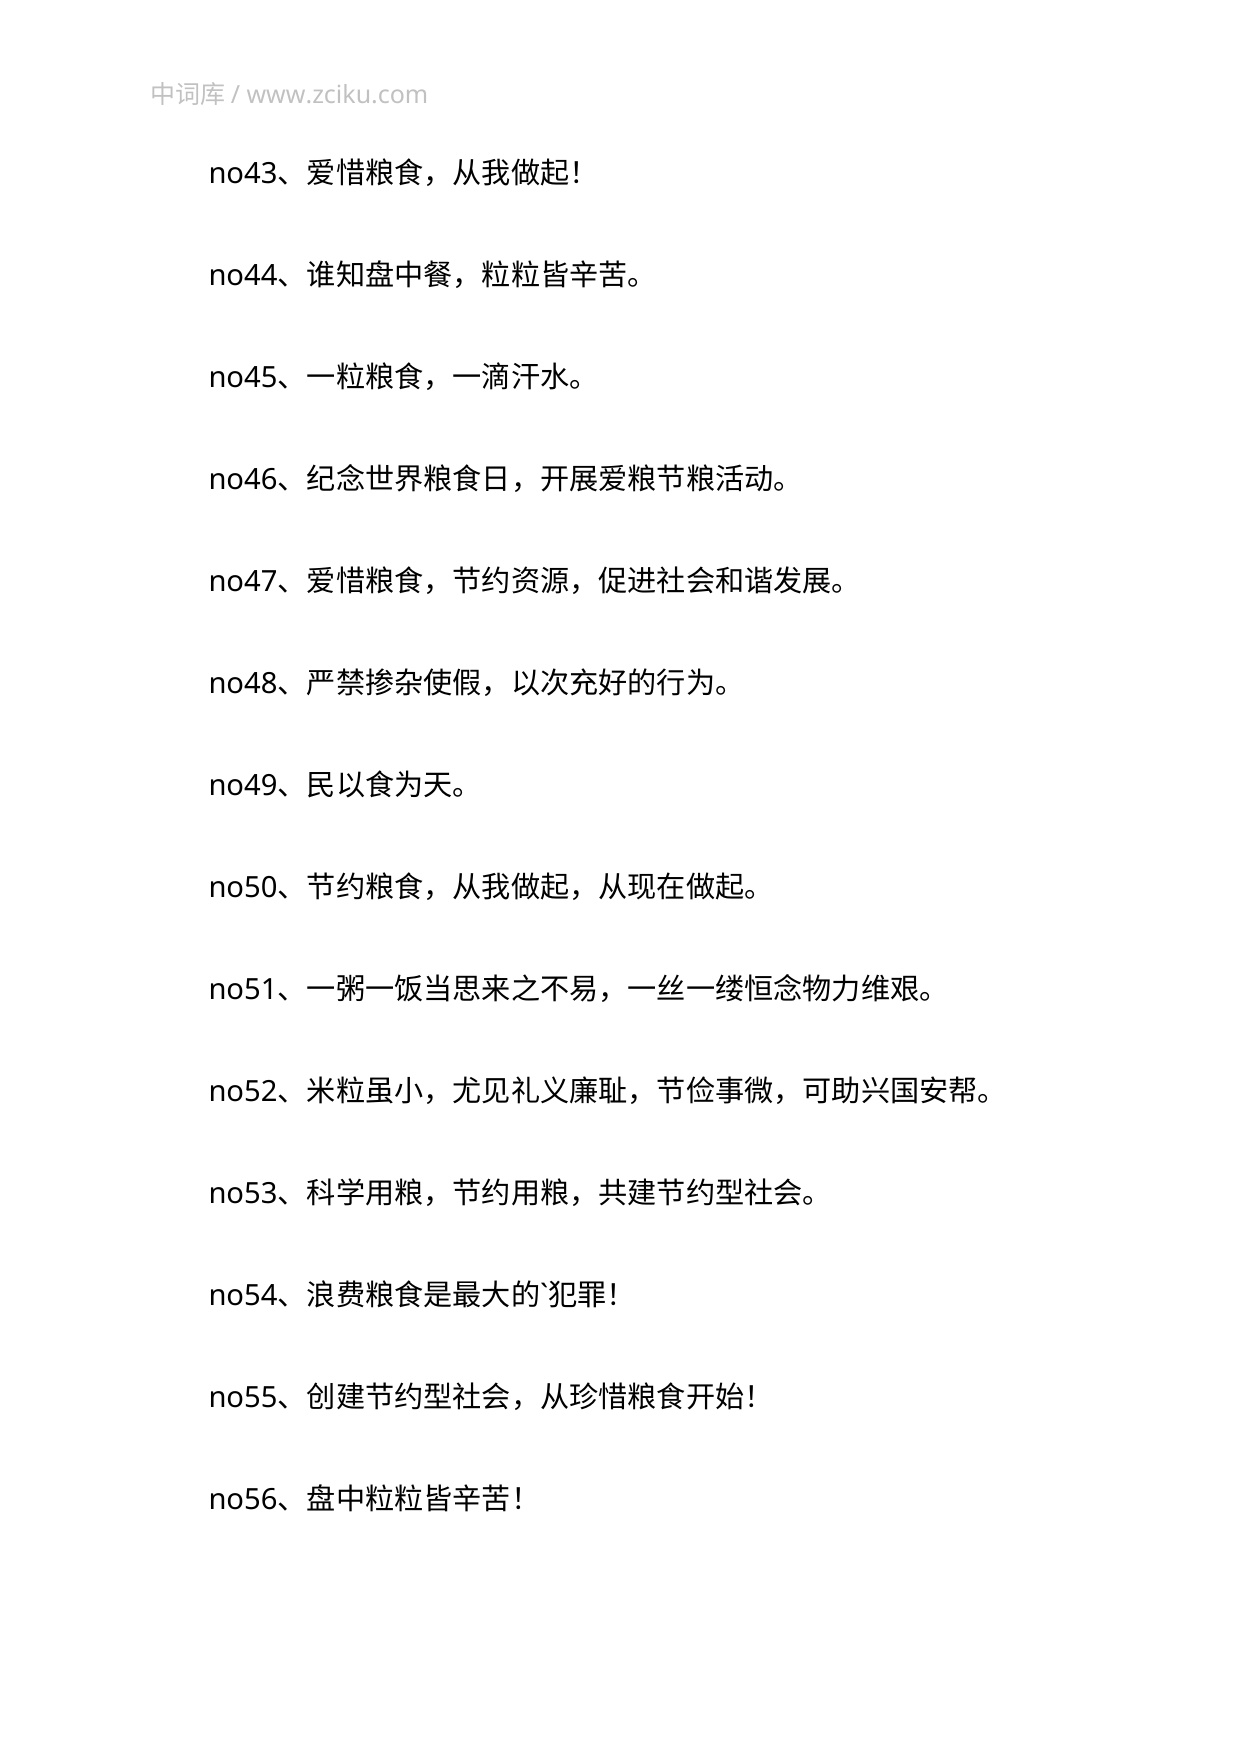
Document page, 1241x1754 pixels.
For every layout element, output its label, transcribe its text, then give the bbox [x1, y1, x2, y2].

text no53、科学用粮，节约用粮，共建节约型社会。 [150, 1170, 1090, 1212]
text no52、米粒虽小，尤见礼义廉耻，节俭事微，可助兴国安帮。 [150, 1068, 1090, 1110]
text no43、爱惜粮食，从我做起！ [150, 150, 1090, 192]
text no50、节约粮食，从我做起，从现在做起。 [150, 864, 1090, 906]
text no45、一粒粮食，一滴汗水。 [150, 354, 1090, 396]
text no46、纪念世界粮食日，开展爱粮节粮活动。 [150, 456, 1090, 498]
text no51、一粥一饭当思来之不易，一丝一缕恒念物力维艰。 [150, 966, 1090, 1008]
text no49、民以食为天。 [150, 762, 1090, 804]
text no54、浪费粮食是最大的`犯罪！ [150, 1272, 1090, 1314]
text no56、盘中粒粒皆辛苦！ [150, 1476, 1090, 1518]
text no47、爱惜粮食，节约资源，促进社会和谐发展。 [150, 558, 1090, 600]
text no44、谁知盘中餐，粒粒皆辛苦。 [150, 252, 1090, 294]
text no48、严禁掺杂使假，以次充好的行为。 [150, 660, 1090, 702]
text no55、创建节约型社会，从珍惜粮食开始！ [150, 1374, 1090, 1416]
